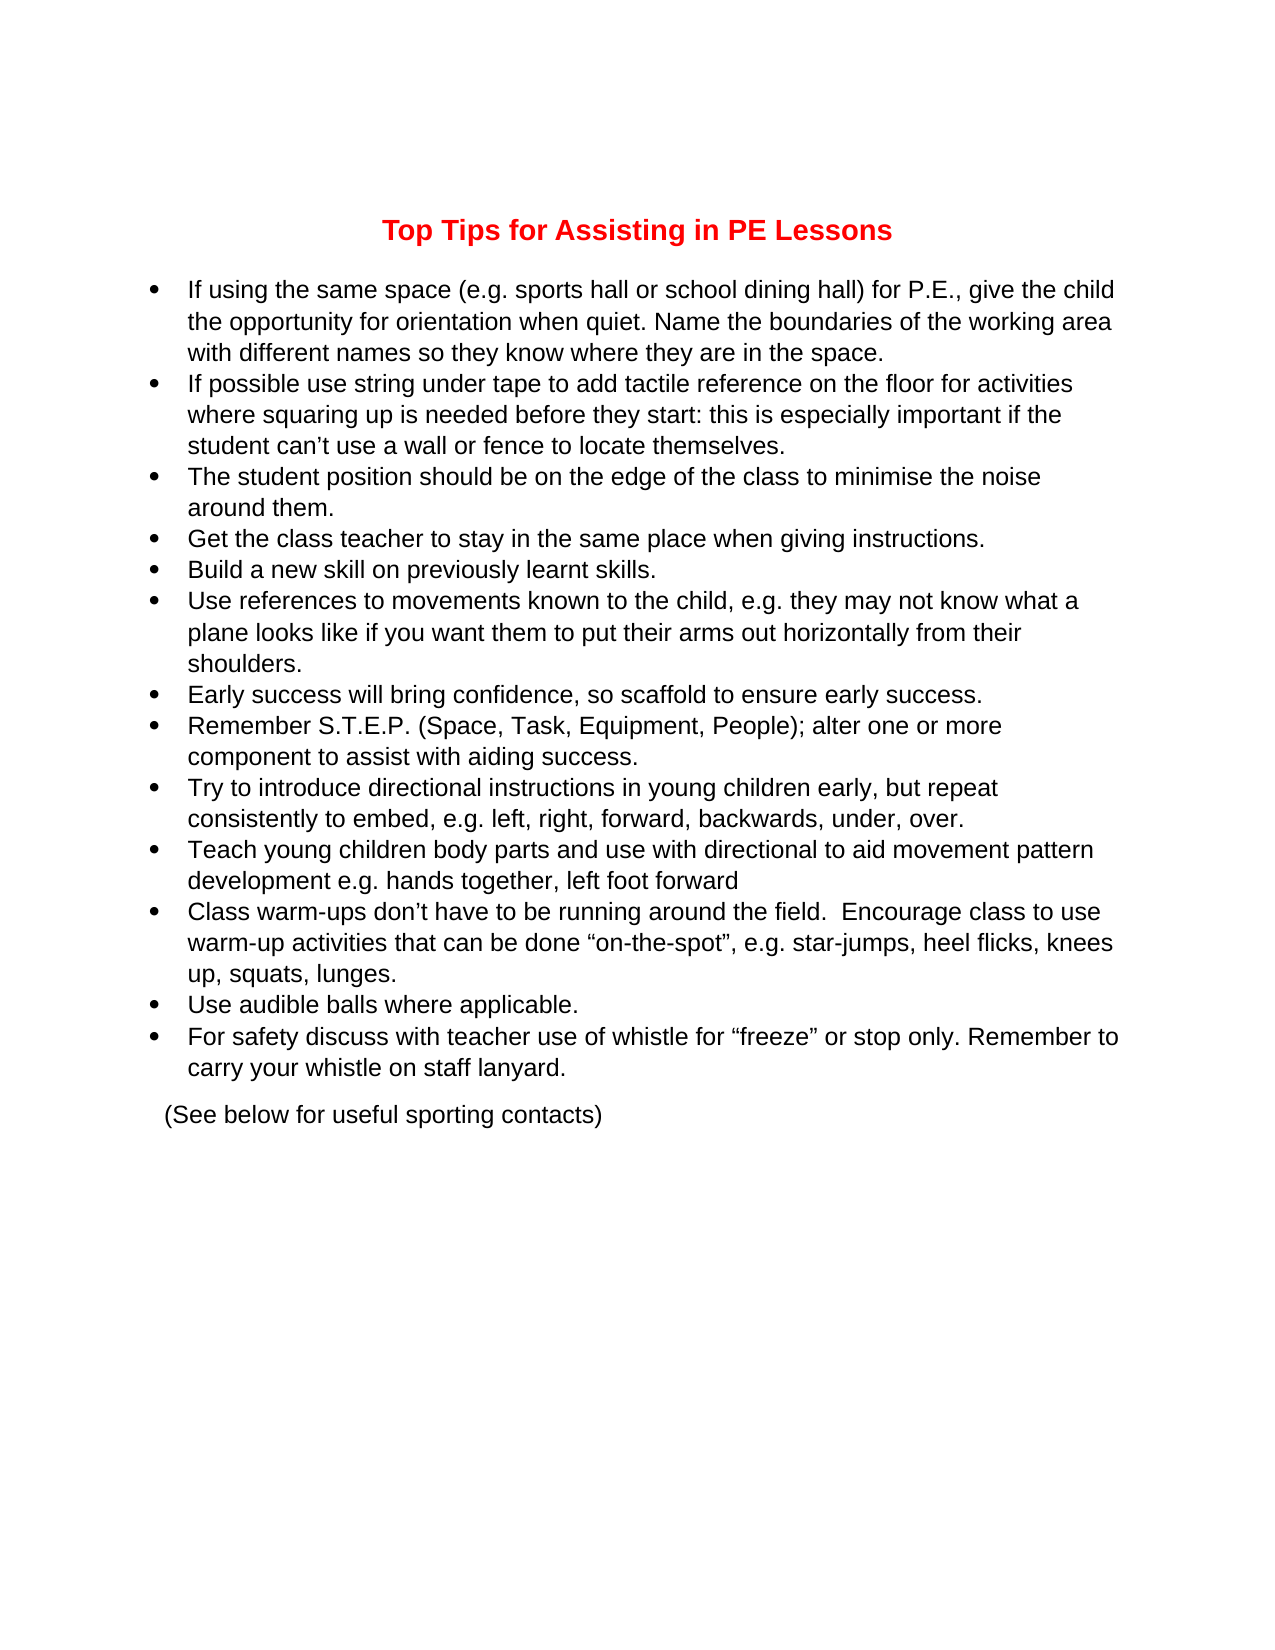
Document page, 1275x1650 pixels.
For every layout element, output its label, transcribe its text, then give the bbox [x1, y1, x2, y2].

list Get the class teacher to stay in the same place when giving instructions. [150, 524, 1125, 553]
list Try to introduce directional instructions in young children early, but repeat consistently to embed, e.g. left, right, forward, backwards, under, over. [150, 773, 1125, 833]
list For safety discuss with teacher use of whistle for “freeze” or stop only. Remember to carry your whistle on staff lanyard. [150, 1022, 1125, 1082]
text Top Tips for Assisting in PE Lessons [150, 213, 1125, 246]
list If using the same space (e.g. sports hall or school dining hall) for P.E., give the child the opportunity for orientation when quiet. Name the boundaries of the working area with different names so they know where they are in the space. [150, 275, 1125, 366]
list Use audible balls where applicable. [150, 991, 1125, 1019]
list If possible use string under tape to add tactile reference on the floor for activities where squaring up is needed before they start: this is especially important if the student can’t use a wall or fence to locate themselves. [150, 369, 1125, 459]
text (See below for useful sporting contacts) [150, 1101, 1125, 1129]
list Use references to movements known to the child, e.g. they may not know what a plane looks like if you want them to put their arms out horizontally from their shoulders. [150, 586, 1125, 677]
list Teach young children body parts and use with directional to aid movement pattern development e.g. hands together, left foot forward [150, 835, 1125, 895]
list Class warm-ups don’t have to be running around the field. Encourage class to use warm-up activities that can be done “on-the-spot”, e.g. star-jumps, heel flicks, knees up, squats, lunges. [150, 897, 1125, 988]
list Early success will bring confidence, so scaffold to ensure early success. [150, 679, 1125, 708]
list The student position should be on the edge of the class to minimise the noise around them. [150, 462, 1125, 522]
list Build a new skill on previously learnt skills. [150, 555, 1125, 584]
list Remember S.T.E.P. (Space, Task, Equipment, People); alter one or more component to assist with aiding success. [150, 711, 1125, 771]
